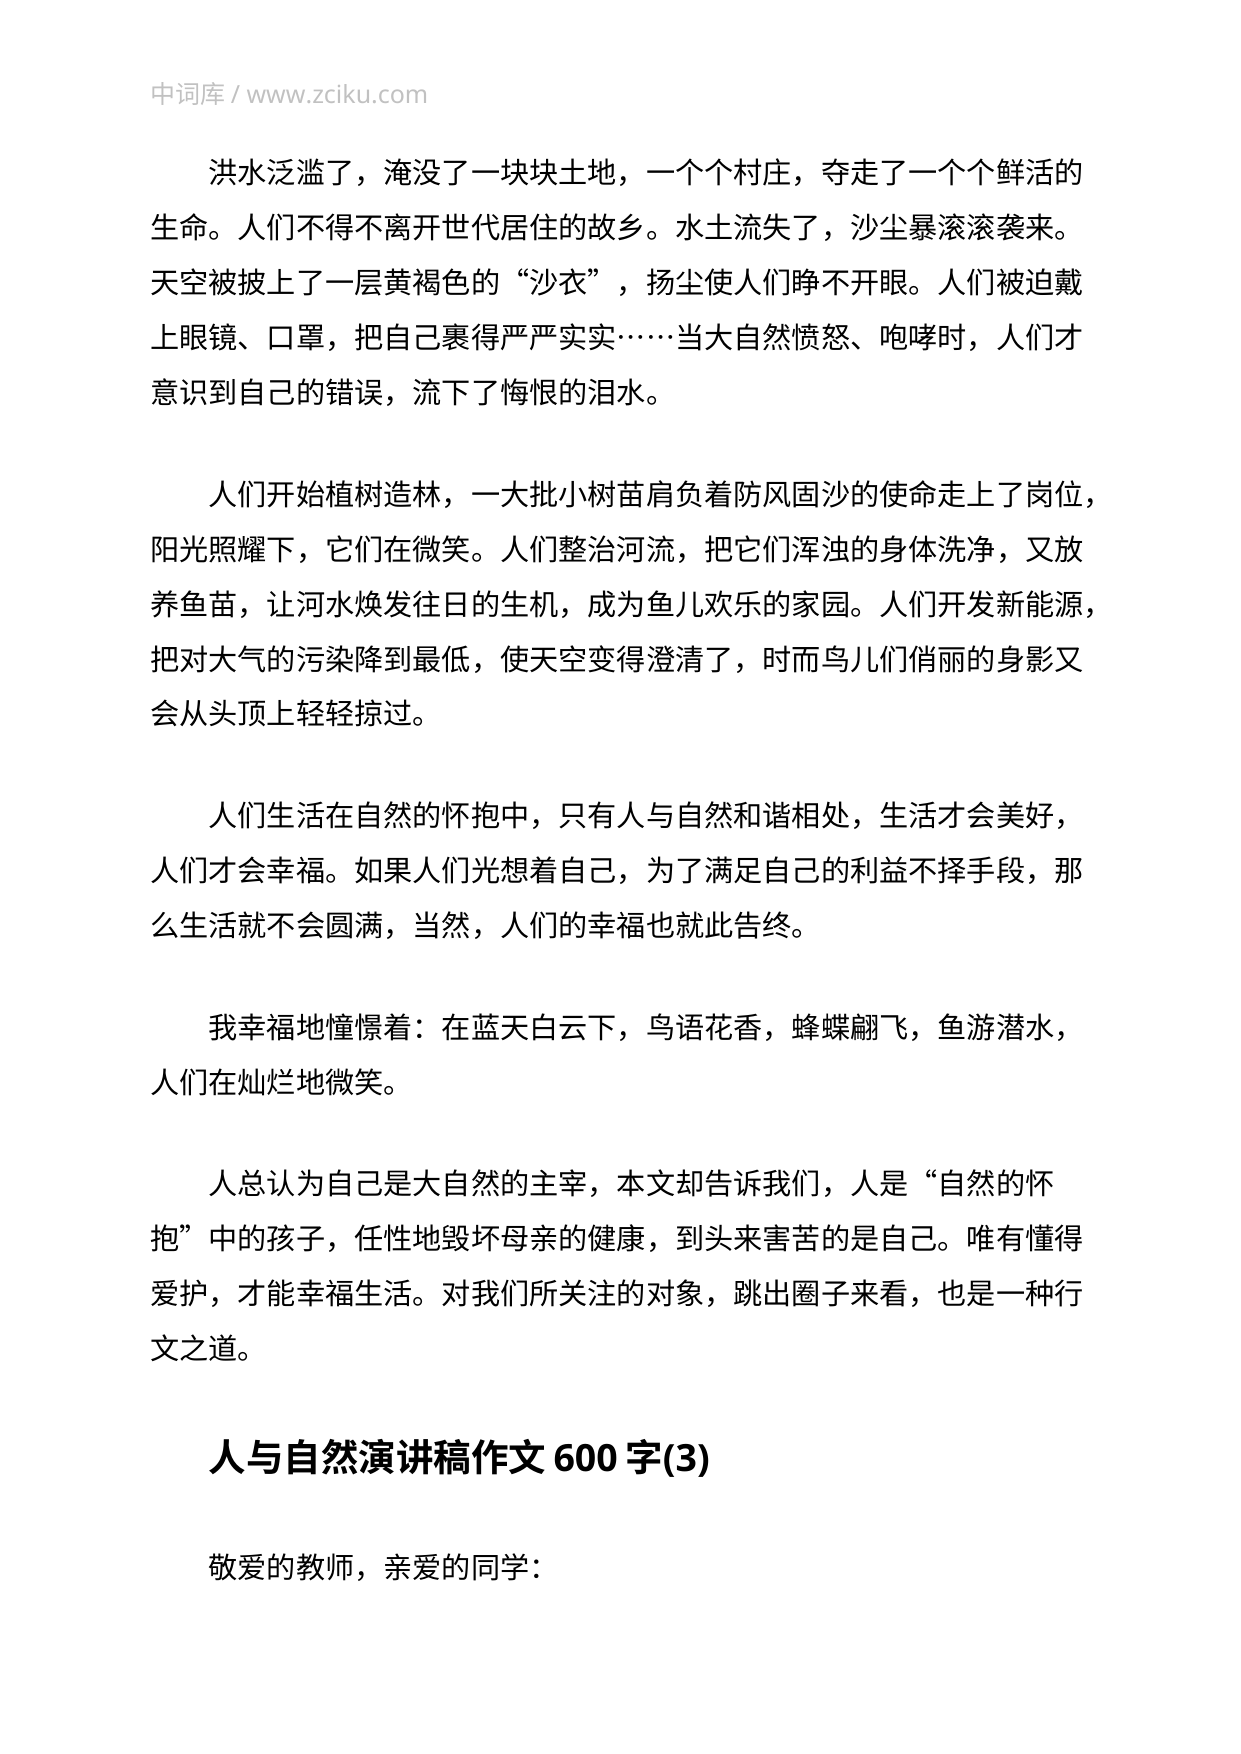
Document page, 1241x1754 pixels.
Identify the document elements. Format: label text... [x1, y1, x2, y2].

text 人总认为自己是大自然的主宰，本文却告诉我们，人是“自然的怀抱”中的孩子，任性地毁坏母亲的健康，到头来害苦的是自己。唯有懂得爱护，才能幸福生活。对我们所关注的对象，跳出圈子来看，也是一种行文之道。 [150, 1161, 1090, 1368]
text 洪水泛滥了，淹没了一块块土地，一个个村庄，夺走了一个个鲜活的生命。人们不得不离开世代居住的故乡。水土流失了，沙尘暴滚滚袭来。天空被披上了一层黄褐色的“沙衣”，扬尘使人们睁不开眼。人们被迫戴上眼镜、口罩，把自己裹得严严实实……当大自然愤怒、咆哮时，人们才意识到自己的错误，流下了悔恨的泪水。 [150, 150, 1090, 412]
text 人们生活在自然的怀抱中，只有人与自然和谐相处，生活才会美好，人们才会幸福。如果人们光想着自己，为了满足自己的利益不择手段，那么生活就不会圆满，当然，人们的幸福也就此告终。 [150, 793, 1090, 945]
text 人们开始植树造林，一大批小树苗肩负着防风固沙的使命走上了岗位，阳光照耀下，它们在微笑。人们整治河流，把它们浑浊的身体洗净，又放养鱼苗，让河水焕发往日的生机，成为鱼儿欢乐的家园。人们开发新能源，把对大气的污染降到最低，使天空变得澄清了，时而鸟儿们俏丽的身影又会从头顶上轻轻掠过。 [150, 471, 1090, 733]
text 敬爱的教师，亲爱的同学： [150, 1545, 1090, 1587]
text 人与自然演讲稿作文600字(3) [150, 1427, 1090, 1482]
text 我幸福地憧憬着：在蓝天白云下，鸟语花香，蜂蝶翩飞，鱼游潜水，人们在灿烂地微笑。 [150, 1004, 1090, 1101]
